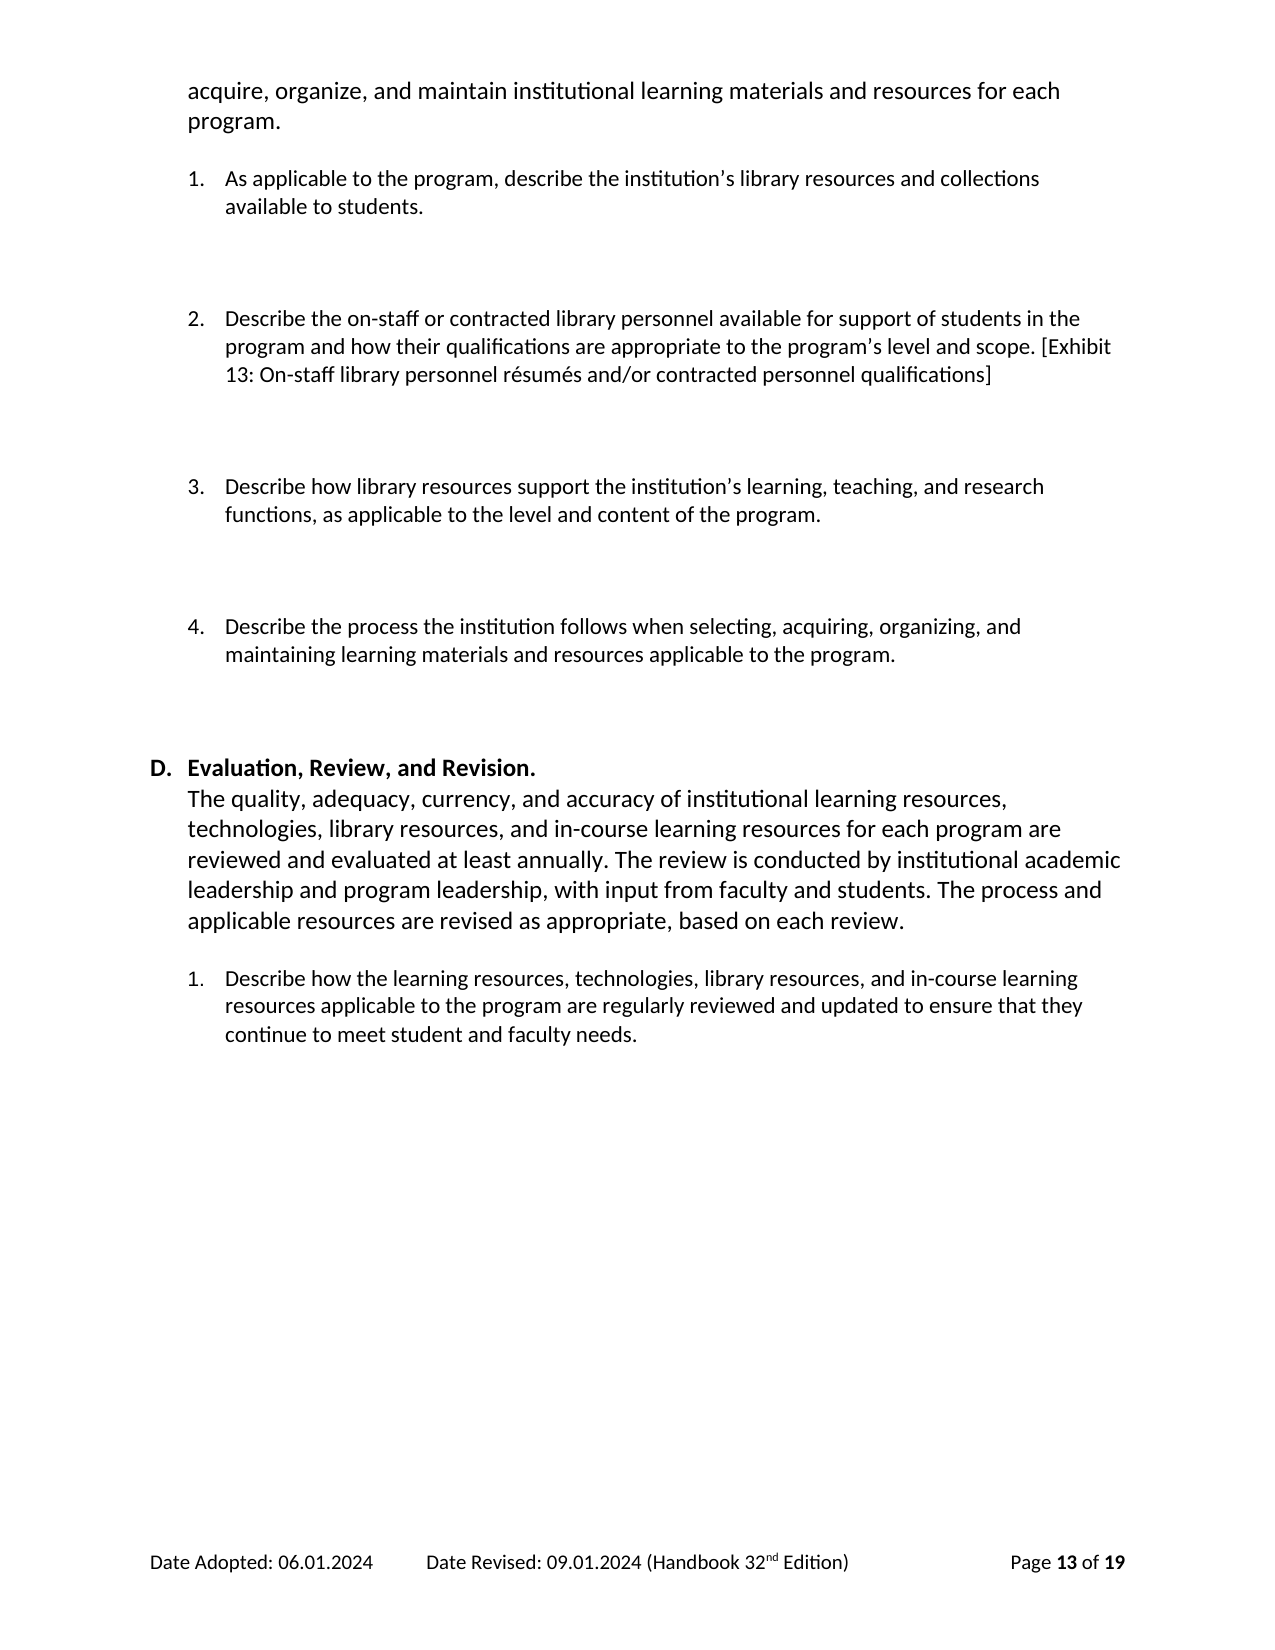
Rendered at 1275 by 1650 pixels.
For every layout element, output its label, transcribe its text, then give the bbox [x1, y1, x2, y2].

list Evaluation, Review, and Revision. [150, 752, 1125, 783]
list As applicable to the program, describe the institution’s library resources and collections available to students. [187, 164, 1125, 220]
text The quality, adequacy, currency, and accuracy of institutional learning resources, technologies, library resources, and in-course learning resources for each program are reviewed and evaluated at least annually. The review is conducted by institutional academic leadership and program leadership, with input from faculty and students. The process and applicable resources are revised as appropriate, based on each review. [187, 783, 1125, 936]
list Describe how library resources support the institution’s learning, teaching, and research functions, as applicable to the level and content of the program. [187, 472, 1125, 528]
list Describe the process the institution follows when selecting, acquiring, organizing, and maintaining learning materials and resources applicable to the program. [187, 612, 1125, 668]
list Describe how the learning resources, technologies, library resources, and in-course learning resources applicable to the program are regularly reviewed and updated to ensure that they continue to meet student and faculty needs. [187, 964, 1125, 1048]
list Describe the on-staff or contracted library personnel available for support of students in the program and how their qualifications are appropriate to the program’s level and scope. [Exhibit 13: On-staff library personnel résumés and/or contracted personnel qualifications] [187, 304, 1125, 388]
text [187, 75, 1125, 136]
